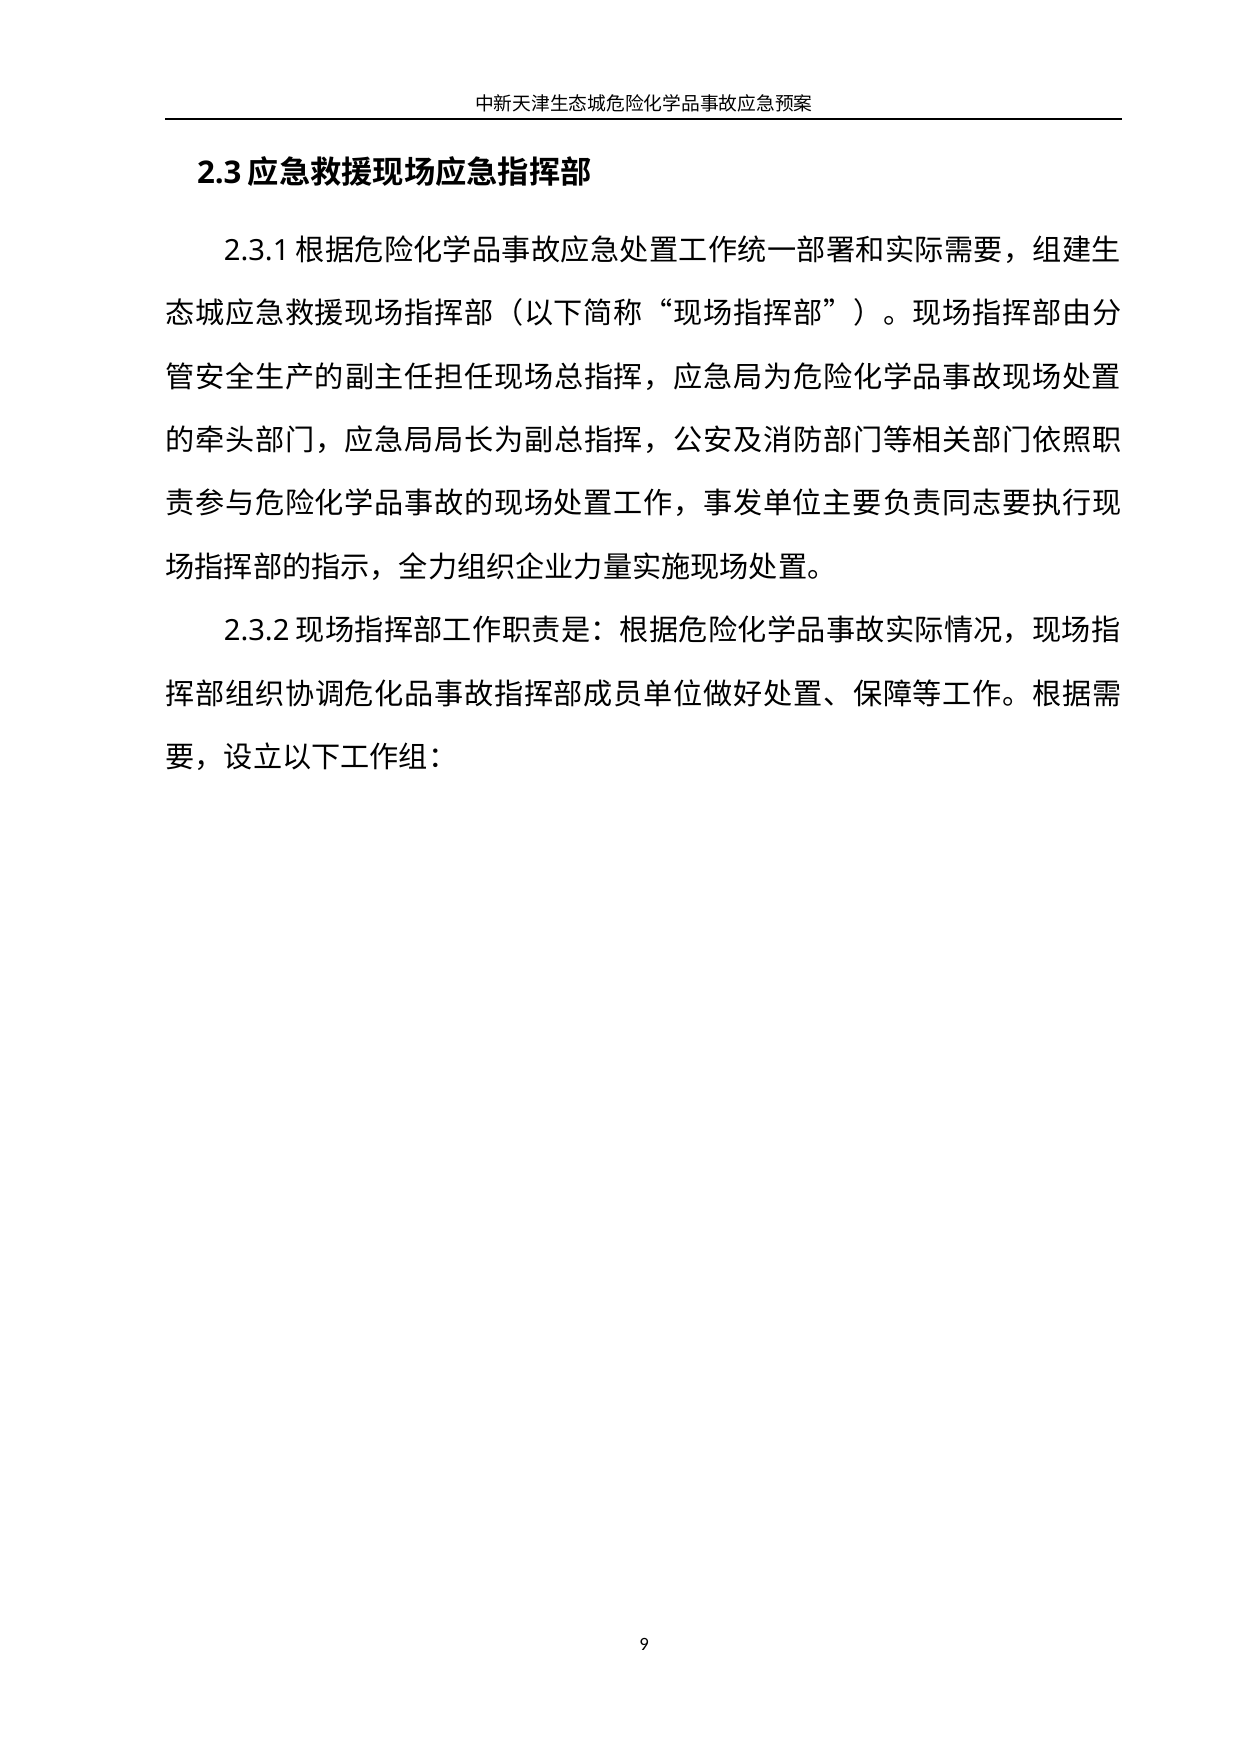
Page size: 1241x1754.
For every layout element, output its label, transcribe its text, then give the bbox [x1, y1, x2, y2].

text 2.3.2现场指挥部工作职责是：根据危险化学品事故实际情况，现场指挥部组织协调危化品事故指挥部成员单位做好处置、保障等工作。根据需要，设立以下工作组： [165, 607, 1122, 776]
subtitle 2.3应急救援现场应急指挥部 [165, 148, 1122, 193]
text 2.3.1根据危险化学品事故应急处置工作统一部署和实际需要，组建生态城应急救援现场指挥部（以下简称“现场指挥部”）。现场指挥部由分管安全生产的副主任担任现场总指挥，应急局为危险化学品事故现场处置的牵头部门，应急局局长为副总指挥，公安及消防部门等相关部门依照职责参与危险化学品事故的现场处置工作，事发单位主要负责同志要执行现场指挥部的指示，全力组织企业力量实施现场处置。 [165, 226, 1122, 586]
